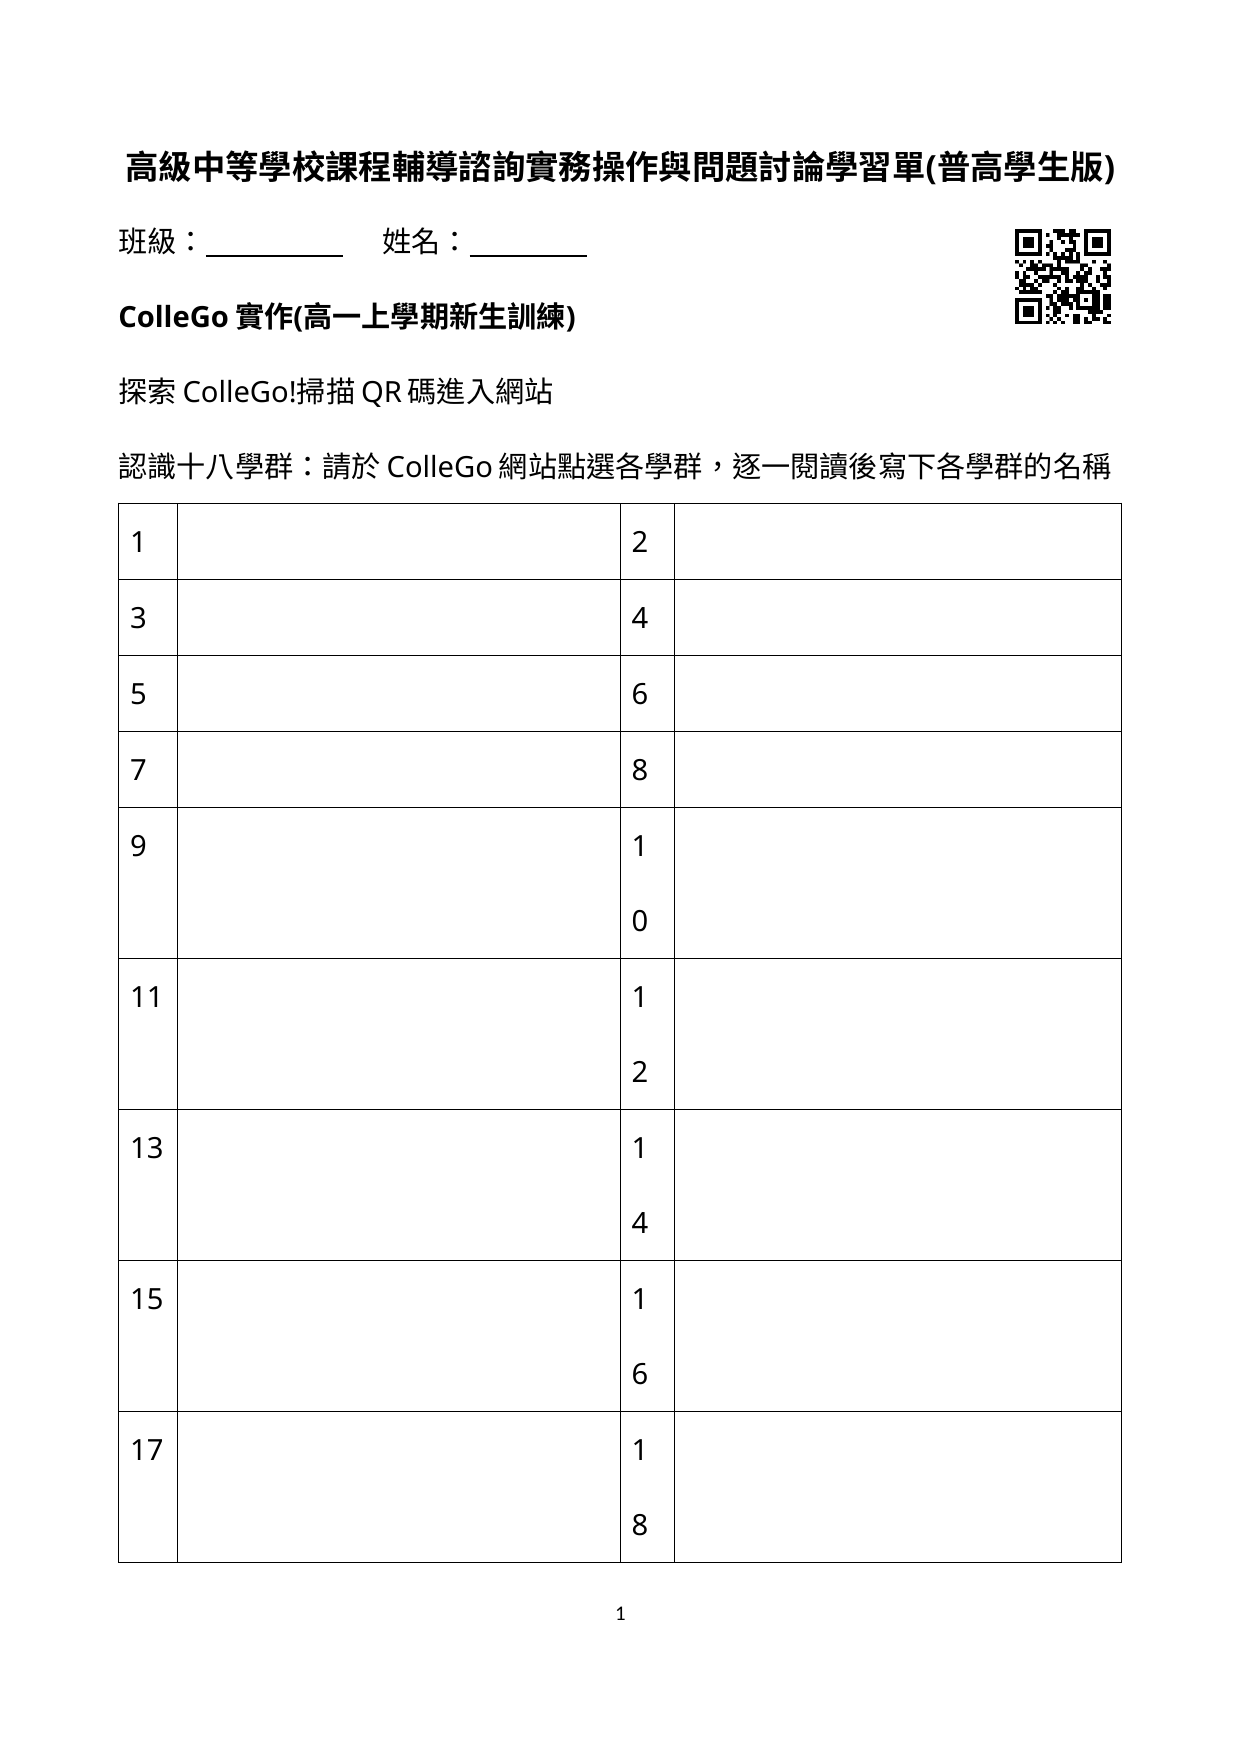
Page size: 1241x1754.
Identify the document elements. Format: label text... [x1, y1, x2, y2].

picture [1010, 223, 1116, 328]
table_cell [675, 1412, 1121, 1562]
table_cell [178, 808, 620, 958]
table_cell 12 [621, 959, 674, 1109]
table_header 2 [621, 504, 674, 579]
table_cell [675, 1110, 1121, 1260]
table_cell [178, 1412, 620, 1562]
table_cell [675, 808, 1121, 958]
table_cell [675, 959, 1121, 1109]
table_cell 18 [621, 1412, 674, 1562]
table_cell 7 [119, 732, 177, 807]
table_cell 5 [119, 656, 177, 731]
table_cell 17 [119, 1412, 177, 1562]
table_header [178, 504, 620, 579]
table_cell 13 [119, 1110, 177, 1260]
table_cell 10 [621, 808, 674, 958]
table_cell [178, 1261, 620, 1411]
table_cell [675, 732, 1121, 807]
table_cell 3 [119, 580, 177, 655]
table_cell 9 [119, 808, 177, 958]
table_cell 4 [621, 580, 674, 655]
text 班級： 姓名： [118, 203, 1122, 278]
table_cell 14 [621, 1110, 674, 1260]
table_cell [178, 959, 620, 1109]
table_cell [178, 580, 620, 655]
table_header 1 [119, 504, 177, 579]
table_cell [675, 1261, 1121, 1411]
table_cell 16 [621, 1261, 674, 1411]
text 高級中等學校課程輔導諮詢實務操作與問題討論學習單(普高學生版) [118, 128, 1122, 203]
text 認識十八學群：請於ColleGo網站點選各學群，逐一閱讀後寫下各學群的名稱 [118, 428, 1122, 503]
table_cell [675, 580, 1121, 655]
table_cell 11 [119, 959, 177, 1109]
text ColleGo實作(高一上學期新生訓練) [118, 278, 1122, 353]
table_cell 8 [621, 732, 674, 807]
table_header [675, 504, 1121, 579]
table_cell 15 [119, 1261, 177, 1411]
table_cell [178, 656, 620, 731]
table_cell 6 [621, 656, 674, 731]
table_cell [675, 656, 1121, 731]
table_cell [178, 1110, 620, 1260]
table_cell [178, 732, 620, 807]
text 探索ColleGo!掃描QR碼進入網站 [118, 353, 1122, 428]
